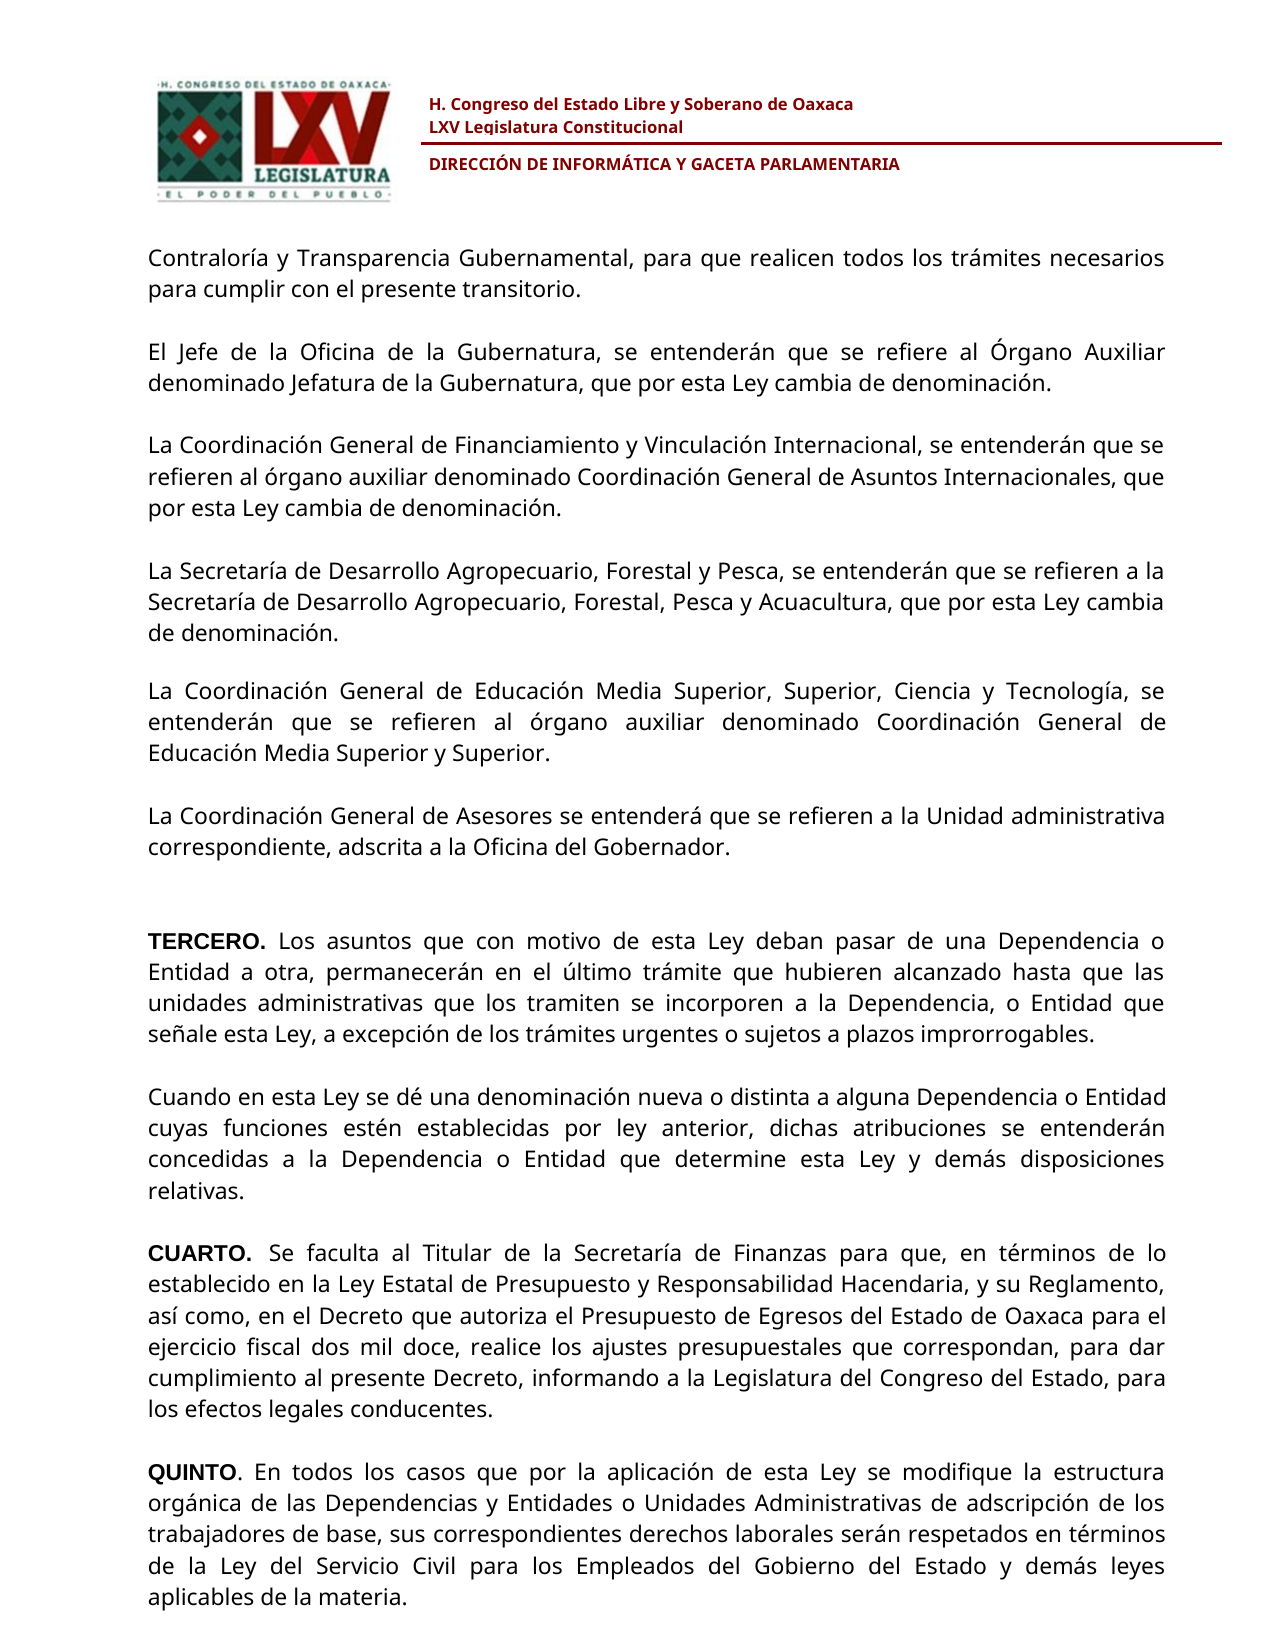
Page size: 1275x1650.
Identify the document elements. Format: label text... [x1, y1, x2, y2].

text QUINTO. En todos los casos que por la aplicación de esta Ley se modifique la estructura orgánica de las Dependencias y Entidades o Unidades Administrativas de adscripción de los trabajadores de base, sus correspondientes derechos laborales serán respetados en términos de la Ley del Servicio Civil para los Empleados del Gobierno del Estado y demás leyes aplicables de la materia. [148, 1456, 1166, 1612]
text La Secretaría de Desarrollo Agropecuario, Forestal y Pesca, se entenderán que se refieren a la Secretaría de Desarrollo Agropecuario, Forestal, Pesca y Acuacultura, que por esta Ley cambia de denominación. [148, 554, 1166, 648]
text TERCERO. Los asuntos que con motivo de esta Ley deban pasar de una Dependencia o Entidad a otra, permanecerán en el último trámite que hubieren alcanzado hasta que las unidades administrativas que los tramiten se incorporen a la Dependencia, o Entidad que señale esta Ley, a excepción de los trámites urgentes o sujetos a plazos improrrogables. [148, 924, 1166, 1049]
text Cuando en esta Ley se dé una denominación nueva o distinta a alguna Dependencia o Entidad cuyas funciones estén establecidas por ley anterior, dichas atribuciones se entenderán concedidas a la Dependencia o Entidad que determine esta Ley y demás disposiciones relativas. [148, 1081, 1167, 1206]
picture [149, 76, 398, 205]
text La Coordinación General de Educación Media Superior, Superior, Ciencia y Tecnología, se entenderán que se refieren al órgano auxiliar denominado Coordinación General de Educación Media Superior y Superior. [148, 674, 1166, 768]
text La Coordinación General de Asesores se entenderá que se refieren a la Unidad administrativa correspondiente, adscrita a la Oficina del Gobernador. [148, 799, 1167, 862]
text El Jefe de la Oficina de la Gubernatura, se entenderán que se refiere al Órgano Auxiliar denominado Jefatura de la Gubernatura, que por esta Ley cambia de denominación. [148, 336, 1166, 398]
text La Coordinación General de Financiamiento y Vinculación Internacional, se entenderán que se refieren al órgano auxiliar denominado Coordinación General de Asuntos Internacionales, que por esta Ley cambia de denominación. [148, 429, 1166, 523]
text Contraloría y Transparencia Gubernamental, para que realicen todos los trámites necesarios para cumplir con el presente transitorio. [148, 242, 1166, 304]
text CUARTO. Se faculta al Titular de la Secretaría de Finanzas para que, en términos de lo establecido en la Ley Estatal de Presupuesto y Responsabilidad Hacendaria, y su Reglamento, así como, en el Decreto que autoriza el Presupuesto de Egresos del Estado de Oaxaca para el ejercicio fiscal dos mil doce, realice los ajustes presupuestales que correspondan, para dar cumplimiento al presente Decreto, informando a la Legislatura del Congreso del Estado, para los efectos legales conducentes. [148, 1237, 1167, 1425]
